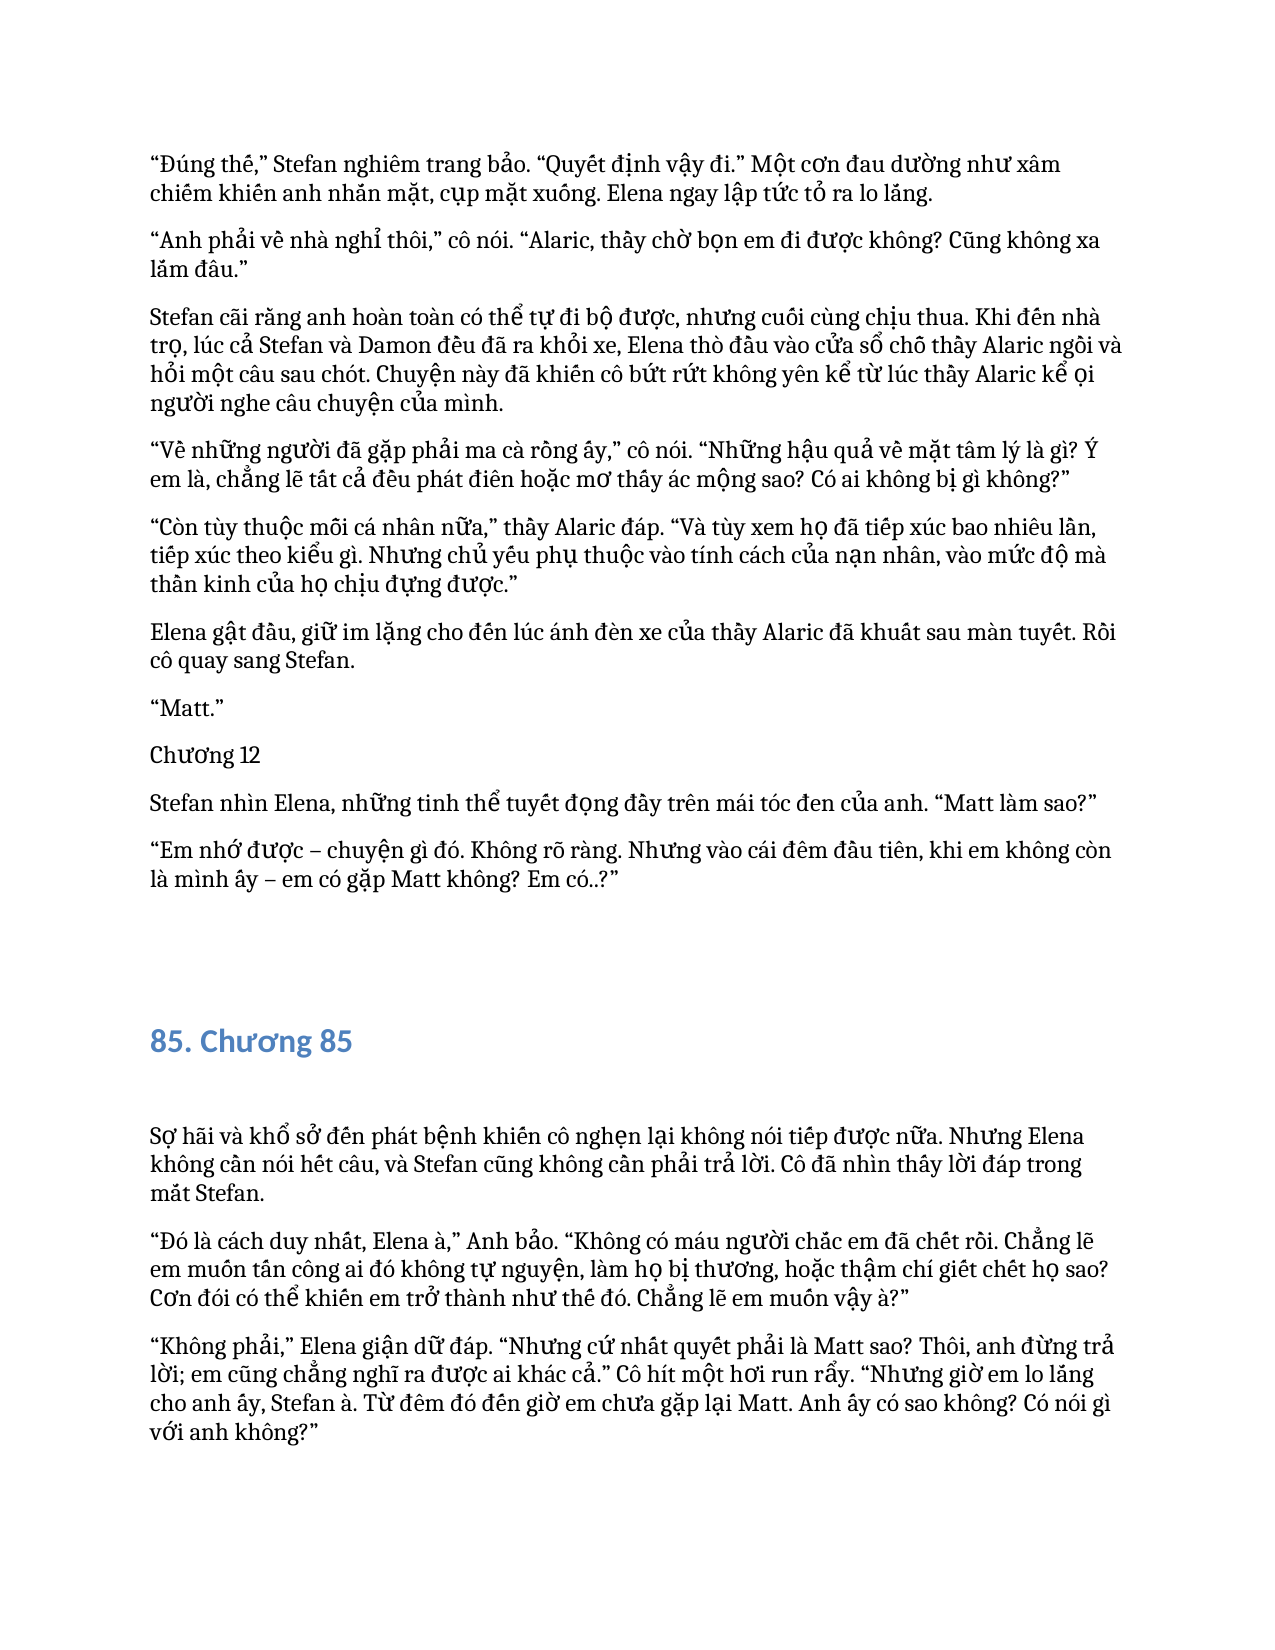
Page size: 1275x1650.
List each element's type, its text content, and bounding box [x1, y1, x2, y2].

text Sợ hãi và khổ sở đến phát bệnh khiến cô nghẹn lại không nói tiếp được nữa. Nhưng Elena không cần nói hết câu, và Stefan cũng không cần phải trả lời. Cô đã nhìn thấy lời đáp trong mắt Stefan. [150, 1064, 1125, 1208]
subtitle 85. Chương 85 [150, 1019, 1125, 1060]
text Chương 12 [150, 741, 1125, 770]
text “Matt.” [150, 694, 1125, 722]
text Stefan cãi rằng anh hoàn toàn có thể tự đi bộ được, nhưng cuối cùng chịu thua. Khi đến nhà trọ, lúc cả Stefan và Damon đều đã ra khỏi xe, Elena thò đầu vào cửa sổ chỗ thầy Alaric ngồi và hỏi một câu sau chót. Chuyện này đã khiến cô bứt rứt không yên kể từ lúc thầy Alaric kể ọi người nghe câu chuyện của mình. [150, 302, 1125, 417]
text Elena gật đầu, giữ im lặng cho đến lúc ánh đèn xe của thầy Alaric đã khuất sau màn tuyết. Rồi cô quay sang Stefan. [150, 617, 1125, 675]
text “Đúng thế,” Stefan nghiêm trang bảo. “Quyết định vậy đi.” Một cơn đau dường như xâm chiếm khiến anh nhắn mặt, cụp mặt xuống. Elena ngay lập tức tỏ ra lo lắng. [150, 150, 1125, 207]
text “Đó là cách duy nhất, Elena à,” Anh bảo. “Không có máu người chắc em đã chết rồi. Chẳng lẽ em muốn tấn công ai đó không tự nguyện, làm họ bị thương, hoặc thậm chí giết chết họ sao? Cơn đói có thể khiến em trở thành như thế đó. Chẳng lẽ em muốn vậy à?” [150, 1227, 1125, 1313]
text “Còn tùy thuộc mỗi cá nhân nữa,” thầy Alaric đáp. “Và tùy xem họ đã tiếp xúc bao nhiêu lần, tiếp xúc theo kiểu gì. Nhưng chủ yếu phụ thuộc vào tính cách của nạn nhân, vào mức độ mà thần kinh của họ chịu đựng được.” [150, 512, 1125, 599]
text “Em nhớ được – chuyện gì đó. Không rõ ràng. Nhưng vào cái đêm đầu tiên, khi em không còn là mình ấy – em có gặp Matt không? Em có..?” [150, 836, 1125, 894]
text Stefan nhìn Elena, những tinh thể tuyết đọng đầy trên mái tóc đen của anh. “Matt làm sao?” [150, 789, 1125, 817]
text “Anh phải về nhà nghỉ thôi,” cô nói. “Alaric, thầy chờ bọn em đi được không? Cũng không xa lắm đâu.” [150, 226, 1125, 284]
text “Không phải,” Elena giận dữ đáp. “Nhưng cứ nhất quyết phải là Matt sao? Thôi, anh đừng trả lời; em cũng chẳng nghĩ ra được ai khác cả.” Cô hít một hơi run rẩy. “Nhưng giờ em lo lắng cho anh ấy, Stefan à. Từ đêm đó đến giờ em chưa gặp lại Matt. Anh ấy có sao không? Có nói gì với anh không?” [150, 1332, 1125, 1447]
text “Về những người đã gặp phải ma cà rồng ấy,” cô nói. “Những hậu quả về mặt tâm lý là gì? Ý em là, chẳng lẽ tất cả đều phát điên hoặc mơ thấy ác mộng sao? Có ai không bị gì không?” [150, 436, 1125, 494]
